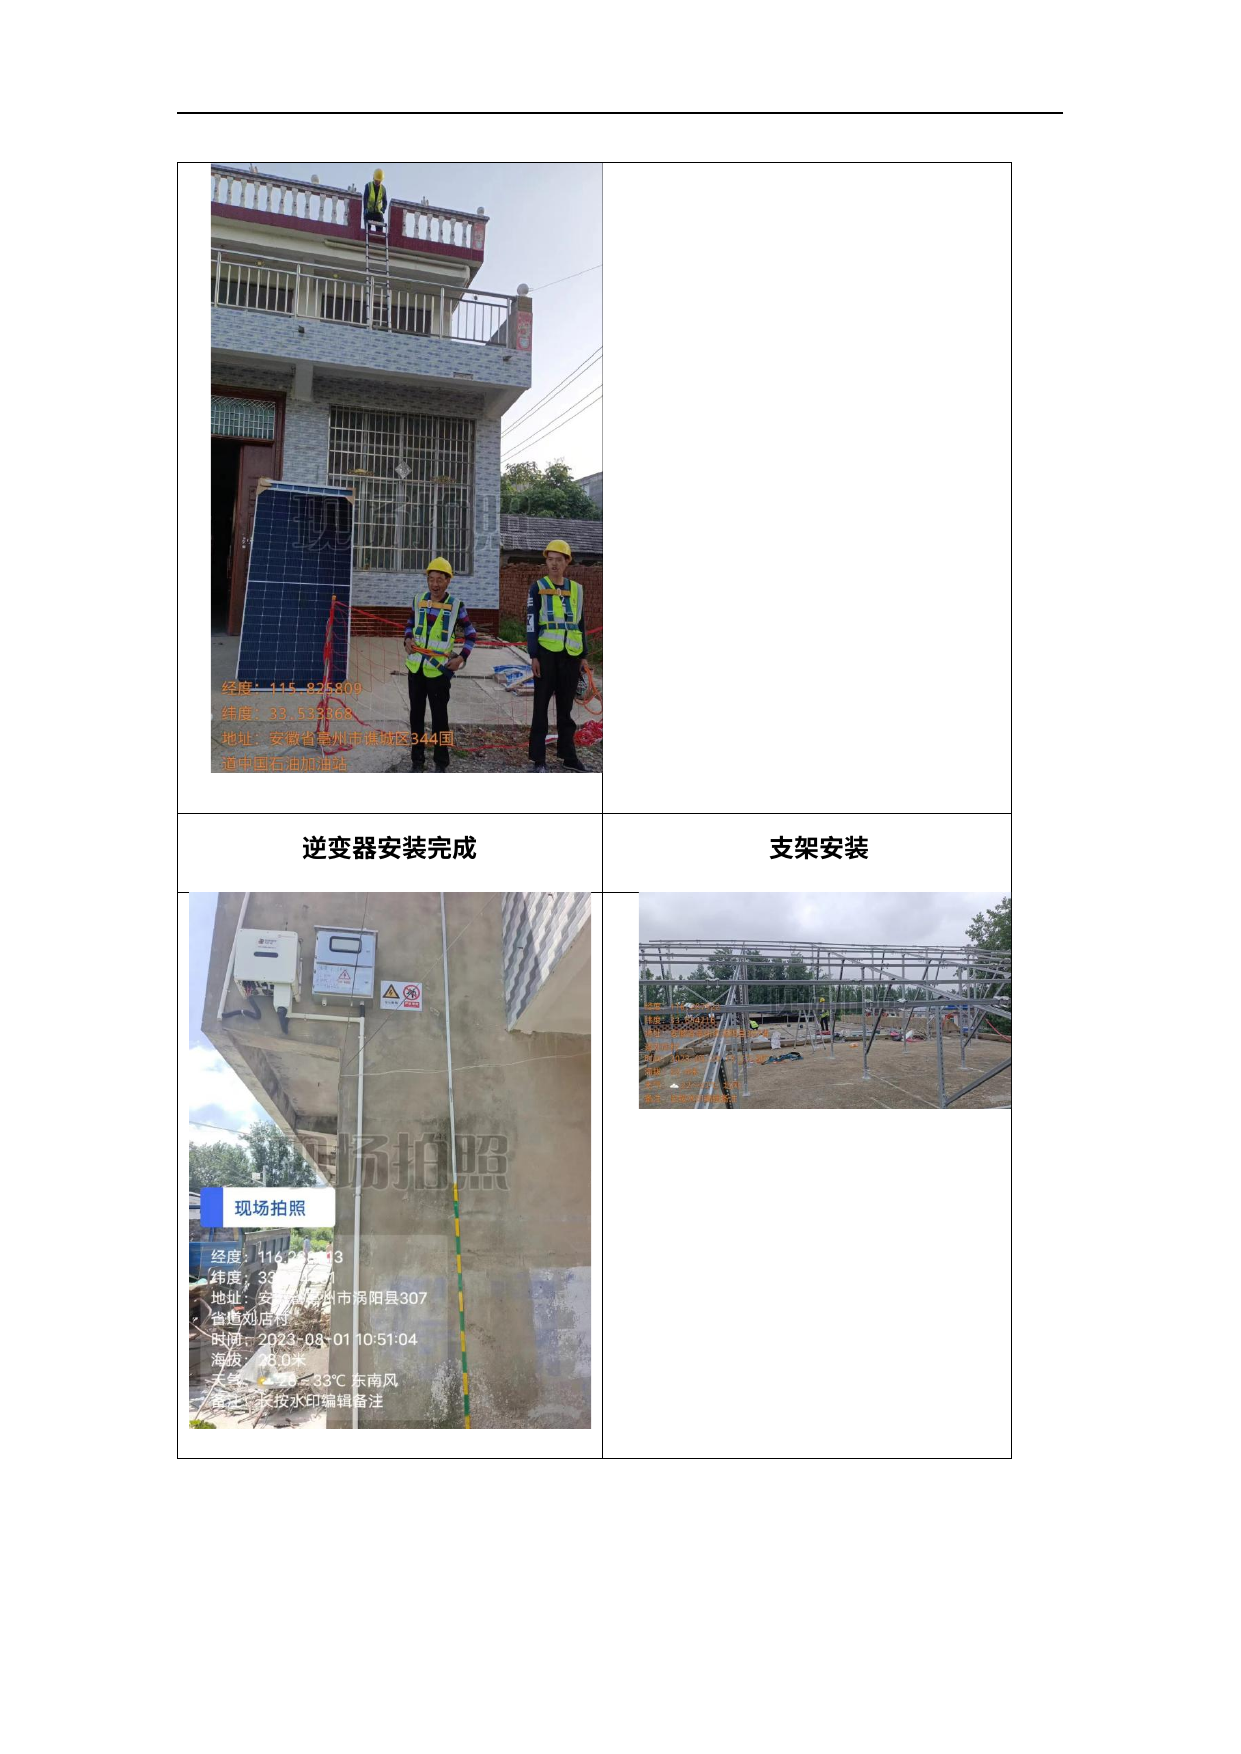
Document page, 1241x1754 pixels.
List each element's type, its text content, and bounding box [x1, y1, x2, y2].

table_cell 逆变器安装完成 [178, 814, 602, 892]
picture [638, 892, 1012, 1109]
table_cell [603, 163, 1011, 813]
table_cell [603, 893, 1011, 1458]
picture [189, 892, 592, 1429]
table_cell [178, 893, 602, 1458]
table_cell [178, 163, 602, 813]
picture [210, 163, 603, 773]
table_cell 支架安装 [603, 814, 1011, 892]
